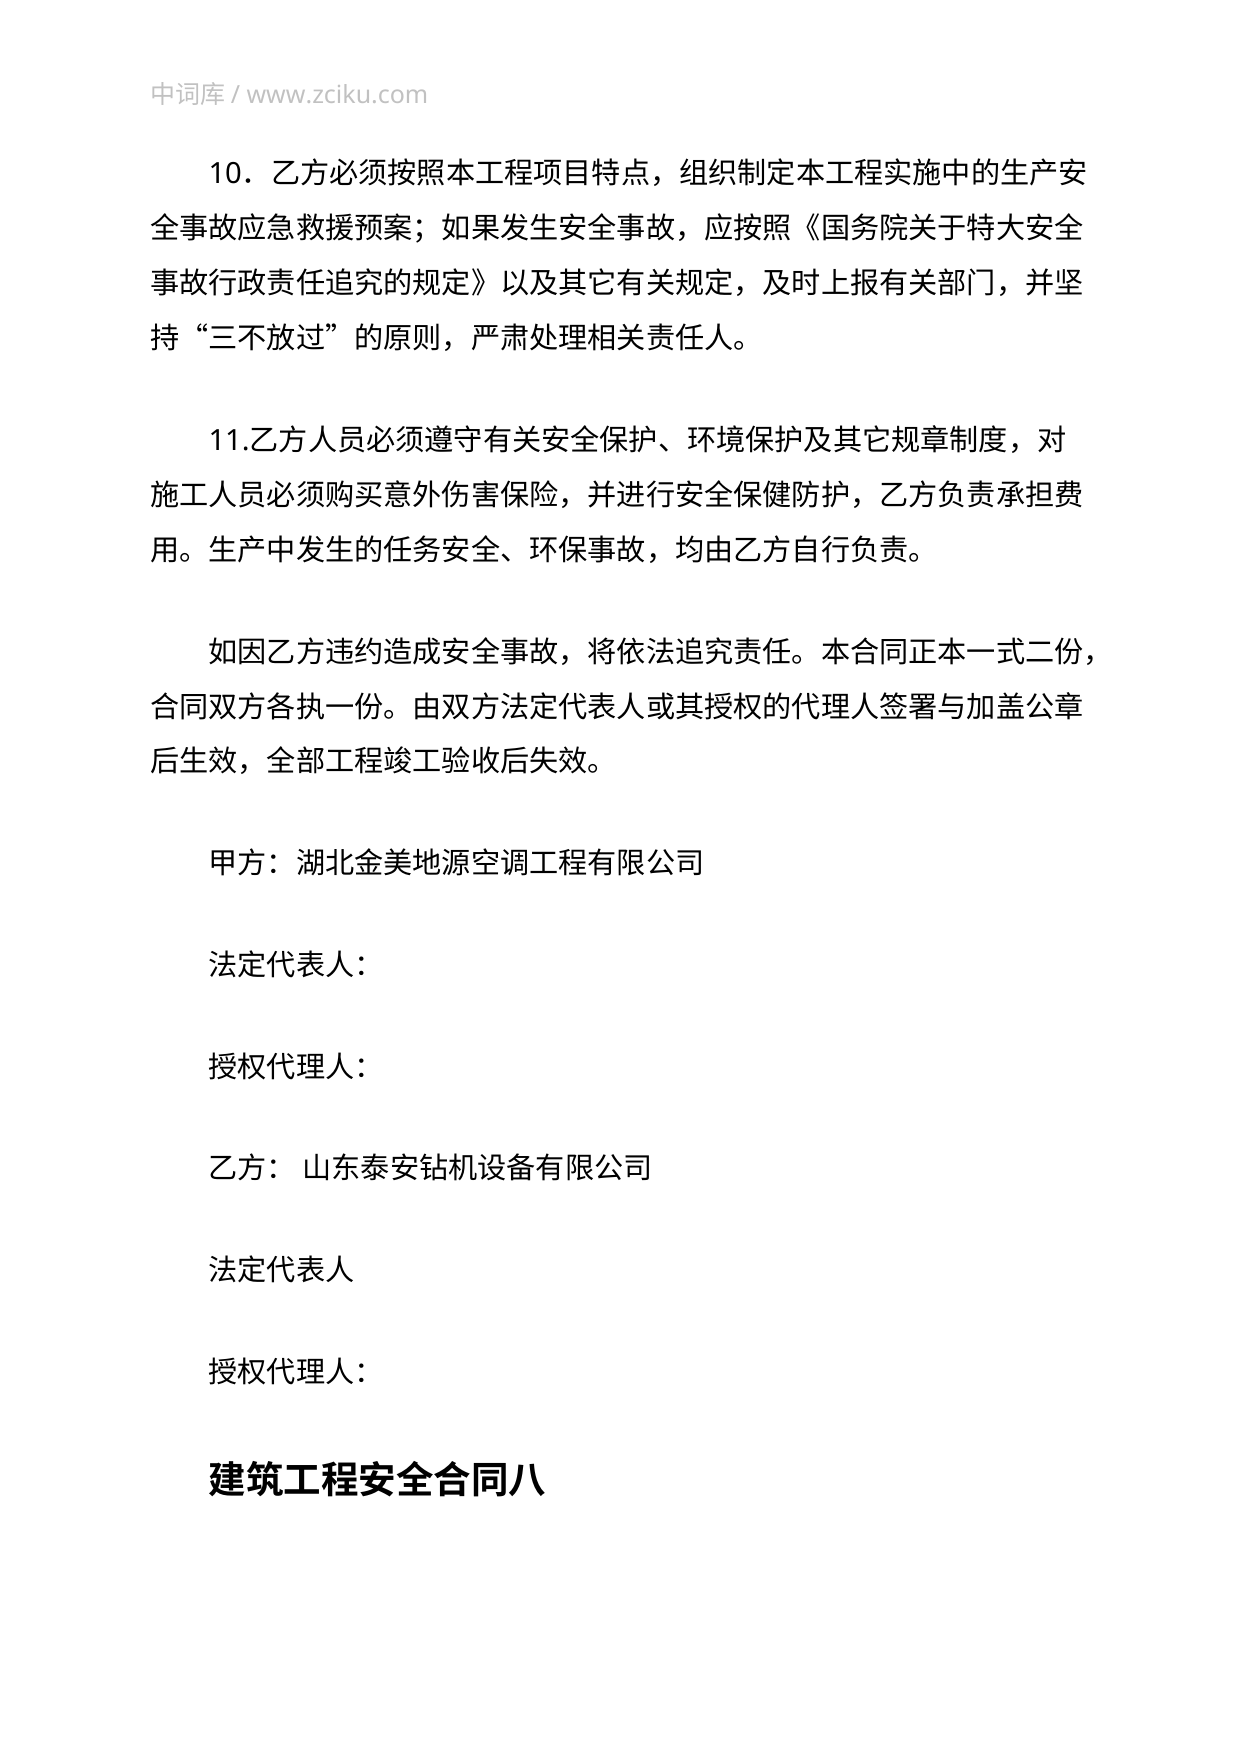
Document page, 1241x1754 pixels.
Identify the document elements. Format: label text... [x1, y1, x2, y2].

text 授权代理人： [150, 1349, 1090, 1391]
text 甲方：湖北金美地源空调工程有限公司 [150, 840, 1090, 882]
text 法定代表人 [150, 1247, 1090, 1289]
text 如因乙方违约造成安全事故，将依法追究责任。本合同正本一式二份，合同双方各执一份。由双方法定代表人或其授权的代理人签署与加盖公章后生效，全部工程竣工验收后失效。 [150, 628, 1090, 780]
text 乙方： 山东泰安钻机设备有限公司 [150, 1145, 1090, 1187]
text 10．乙方必须按照本工程项目特点，组织制定本工程实施中的生产安全事故应急救援预案；如果发生安全事故，应按照《国务院关于特大安全事故行政责任追究的规定》以及其它有关规定，及时上报有关部门，并坚持“三不放过”的原则，严肃处理相关责任人。 [150, 150, 1090, 357]
text 建筑工程安全合同八 [150, 1450, 1090, 1505]
text 11.乙方人员必须遵守有关安全保护、环境保护及其它规章制度，对施工人员必须购买意外伤害保险，并进行安全保健防护，乙方负责承担费用。生产中发生的任务安全、环保事故，均由乙方自行负责。 [150, 417, 1090, 569]
text 授权代理人： [150, 1043, 1090, 1086]
text 法定代表人： [150, 942, 1090, 984]
